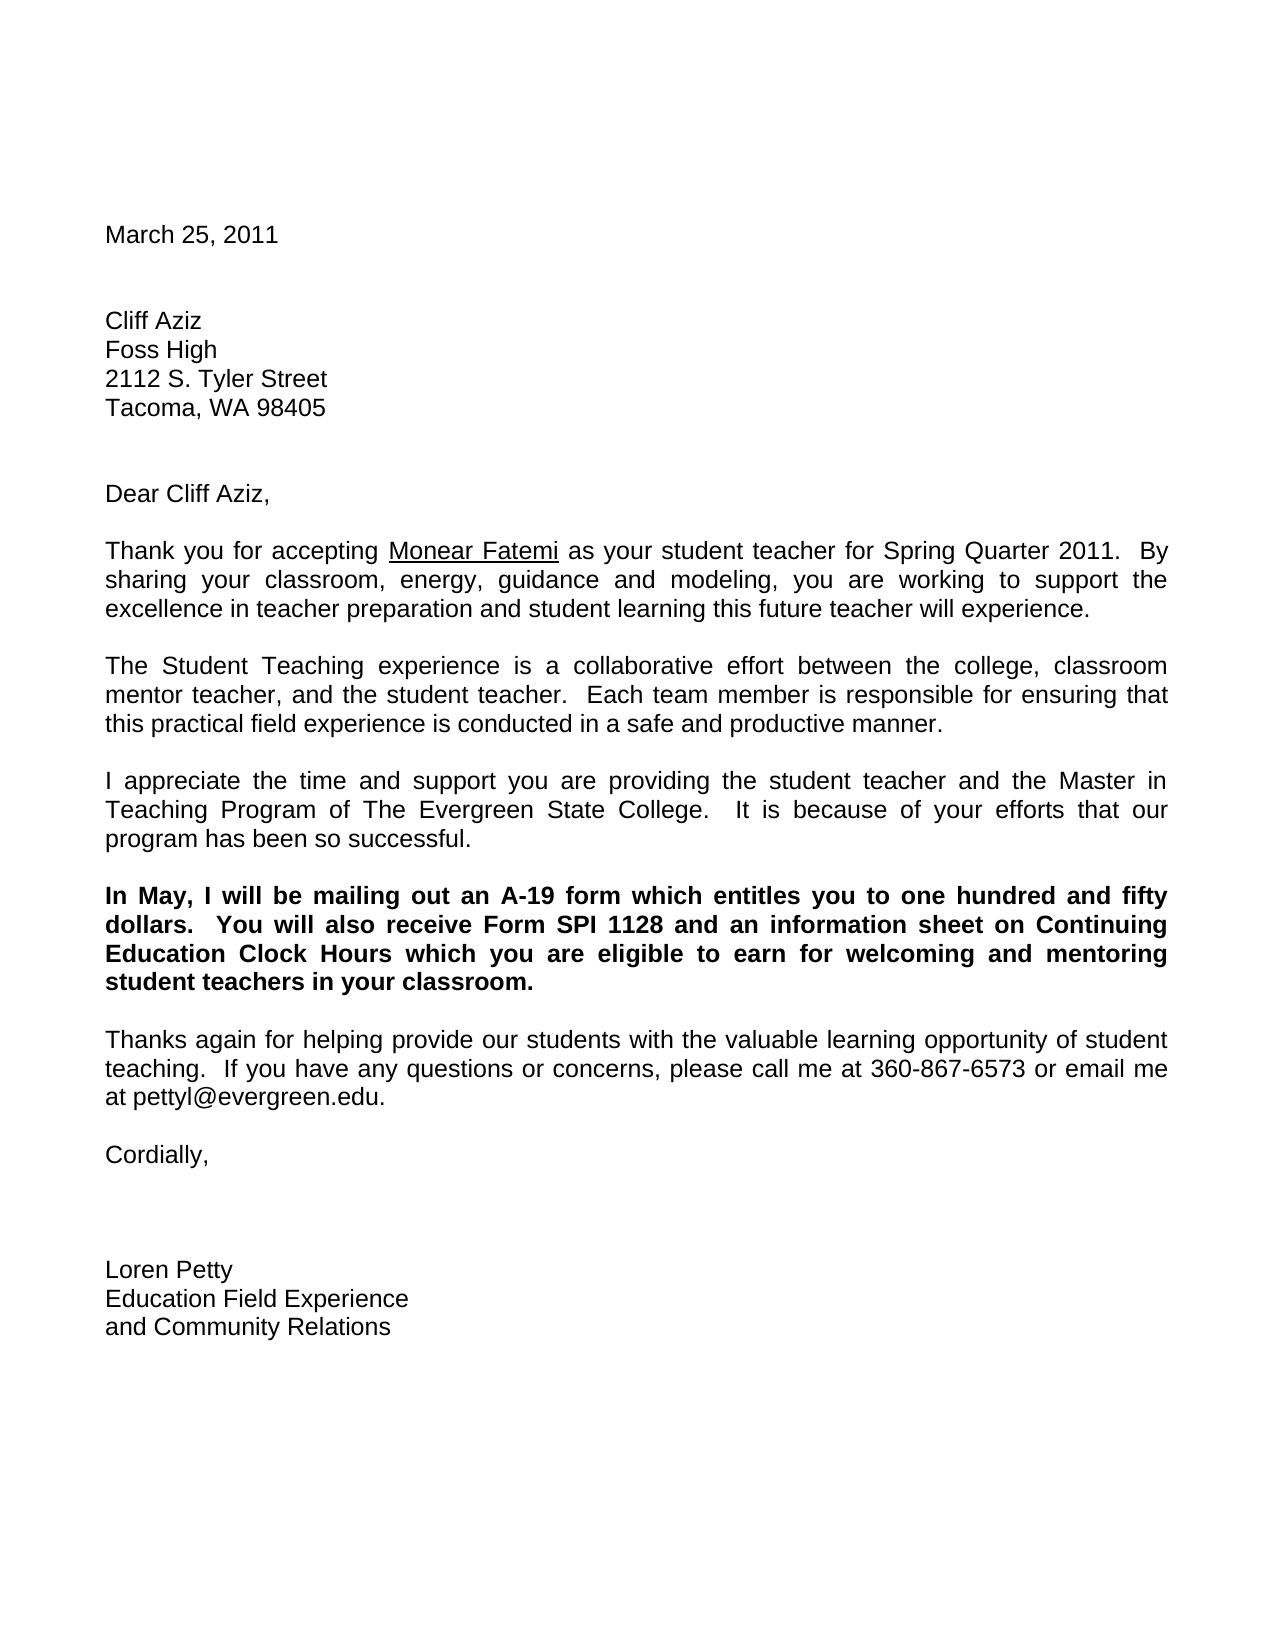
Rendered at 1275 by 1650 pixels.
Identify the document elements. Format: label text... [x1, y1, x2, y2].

text Foss High [105, 335, 1170, 364]
text The Student Teaching experience is a collaborative effort between the college, classroom mentor teacher, and the student teacher. Each team member is responsible for ensuring that this practical field experience is conducted in a safe and productive manner. [105, 651, 1170, 737]
text Tacoma, WA 98405 [105, 392, 1170, 421]
text Thanks again for helping provide our students with the valuable learning opportunity of student teaching. If you have any questions or concerns, please call me at 360-867-6573 or email me at pettyl@evergreen.edu. [105, 1025, 1170, 1111]
text and Community Relations [105, 1312, 1170, 1341]
text March 25, 2011 [105, 220, 1170, 249]
text Dear Cliff Aziz, [105, 479, 1170, 507]
text In May, I will be mailing out an A-19 form which entitles you to one hundred and fifty dollars. You will also receive Form SPI 1128 and an information sheet on Continuing Education Clock Hours which you are eligible to earn for welcoming and mentoring student teachers in your classroom. [105, 881, 1170, 996]
text I appreciate the time and support you are providing the student teacher and the Master in Teaching Program of The Evergreen State College. It is because of your efforts that our program has been so successful. [105, 766, 1170, 852]
text 2112 S. Tyler Street [105, 364, 1170, 392]
text Cliff Aziz [105, 306, 1170, 335]
text Loren Petty [105, 1255, 1170, 1284]
text Education Field Experience [105, 1284, 1170, 1312]
text Cordially, [105, 1140, 1170, 1169]
text Thank you for accepting Monear Fatemi as your student teacher for Spring Quarter 2011. By sharing your classroom, energy, guidance and modeling, you are working to support the excellence in teacher preparation and student learning this future teacher will experience. [105, 536, 1170, 622]
